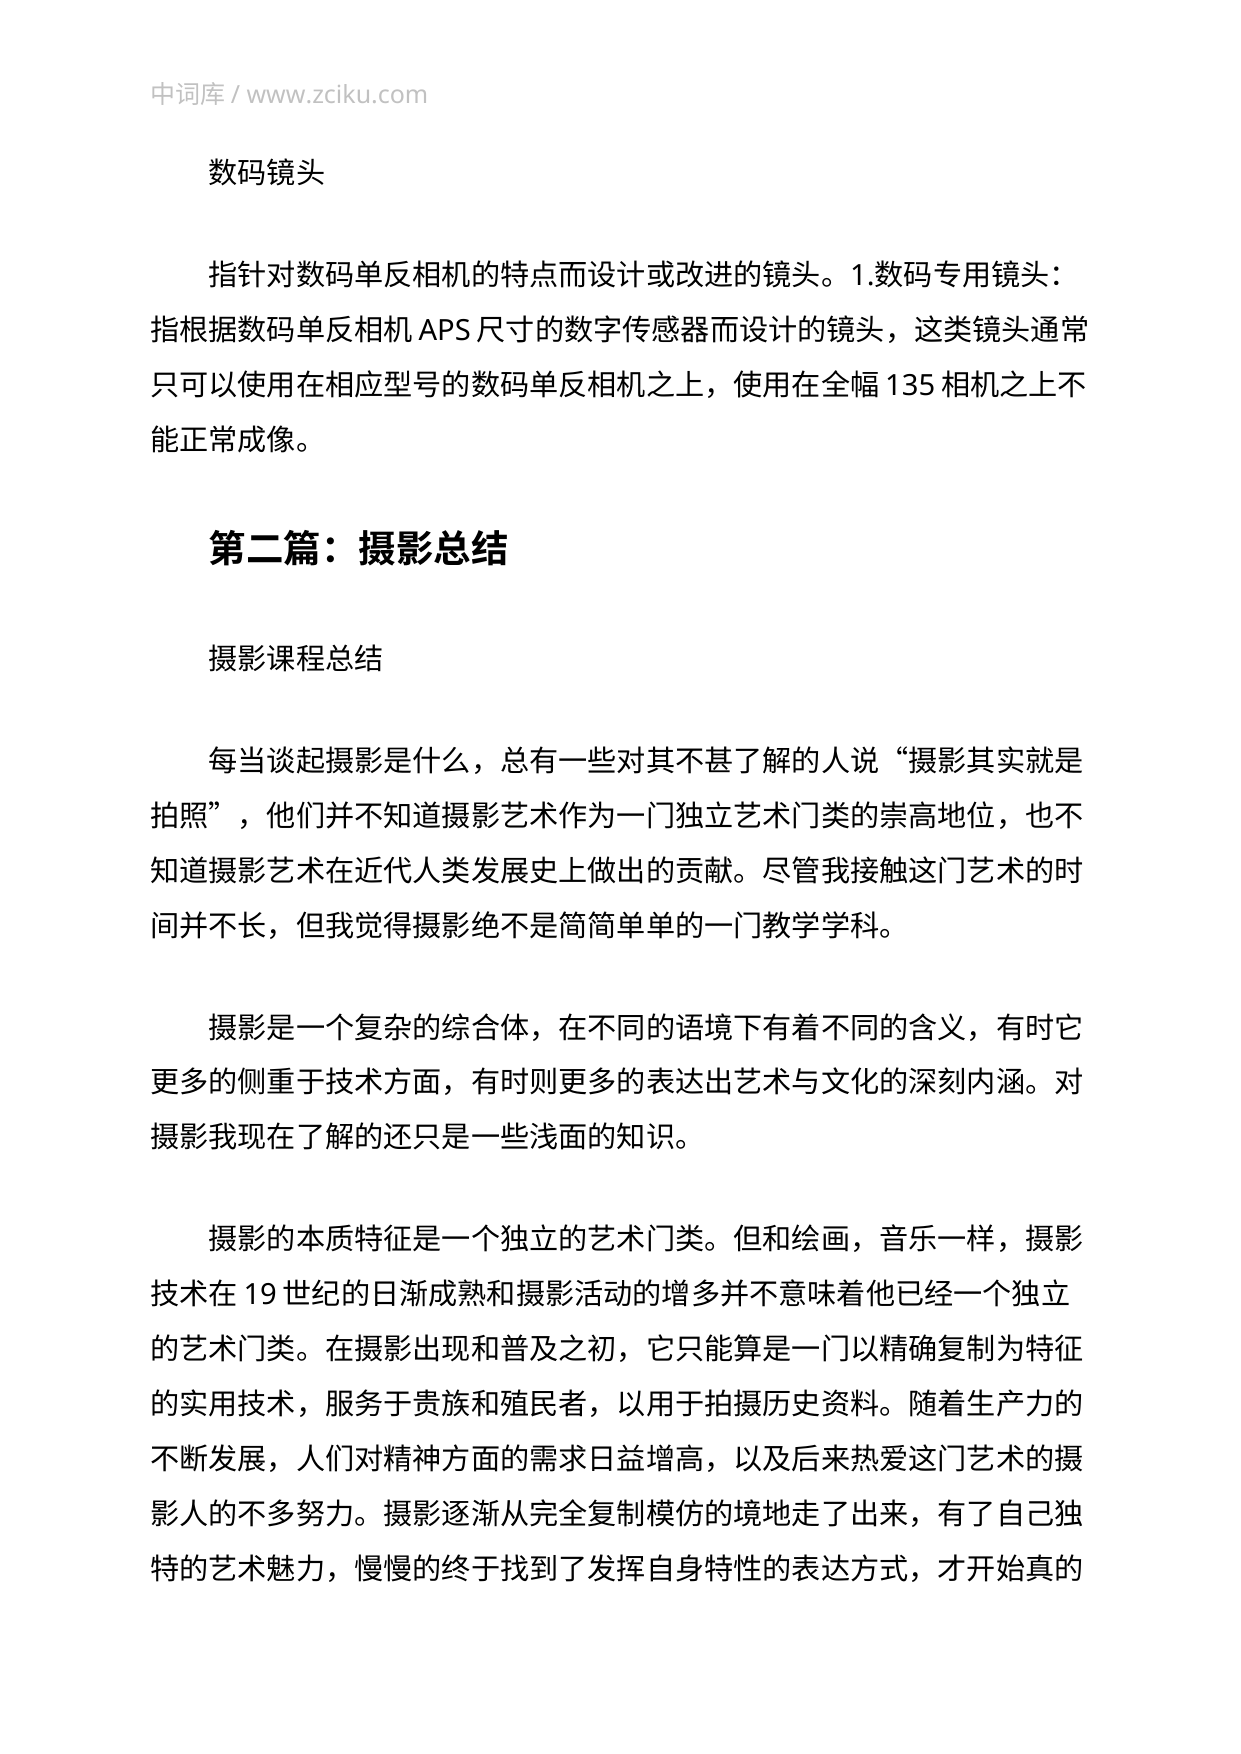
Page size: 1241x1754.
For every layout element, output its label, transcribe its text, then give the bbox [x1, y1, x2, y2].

text 摄影是一个复杂的综合体，在不同的语境下有着不同的含义，有时它更多的侧重于技术方面，有时则更多的表达出艺术与文化的深刻内涵。对摄影我现在了解的还只是一些浅面的知识。 [150, 1004, 1090, 1156]
text 第二篇：摄影总结 [150, 518, 1090, 573]
text 摄影课程总结 [150, 636, 1090, 678]
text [150, 1216, 1090, 1587]
text 数码镜头 [150, 150, 1090, 192]
text 每当谈起摄影是什么，总有一些对其不甚了解的人说“摄影其实就是拍照”，他们并不知道摄影艺术作为一门独立艺术门类的崇高地位，也不知道摄影艺术在近代人类发展史上做出的贡献。尽管我接触这门艺术的时间并不长，但我觉得摄影绝不是简简单单的一门教学学科。 [150, 738, 1090, 945]
text 指针对数码单反相机的特点而设计或改进的镜头。1.数码专用镜头：指根据数码单反相机APS尺寸的数字传感器而设计的镜头，这类镜头通常只可以使用在相应型号的数码单反相机之上，使用在全幅135相机之上不能正常成像。 [150, 252, 1090, 459]
